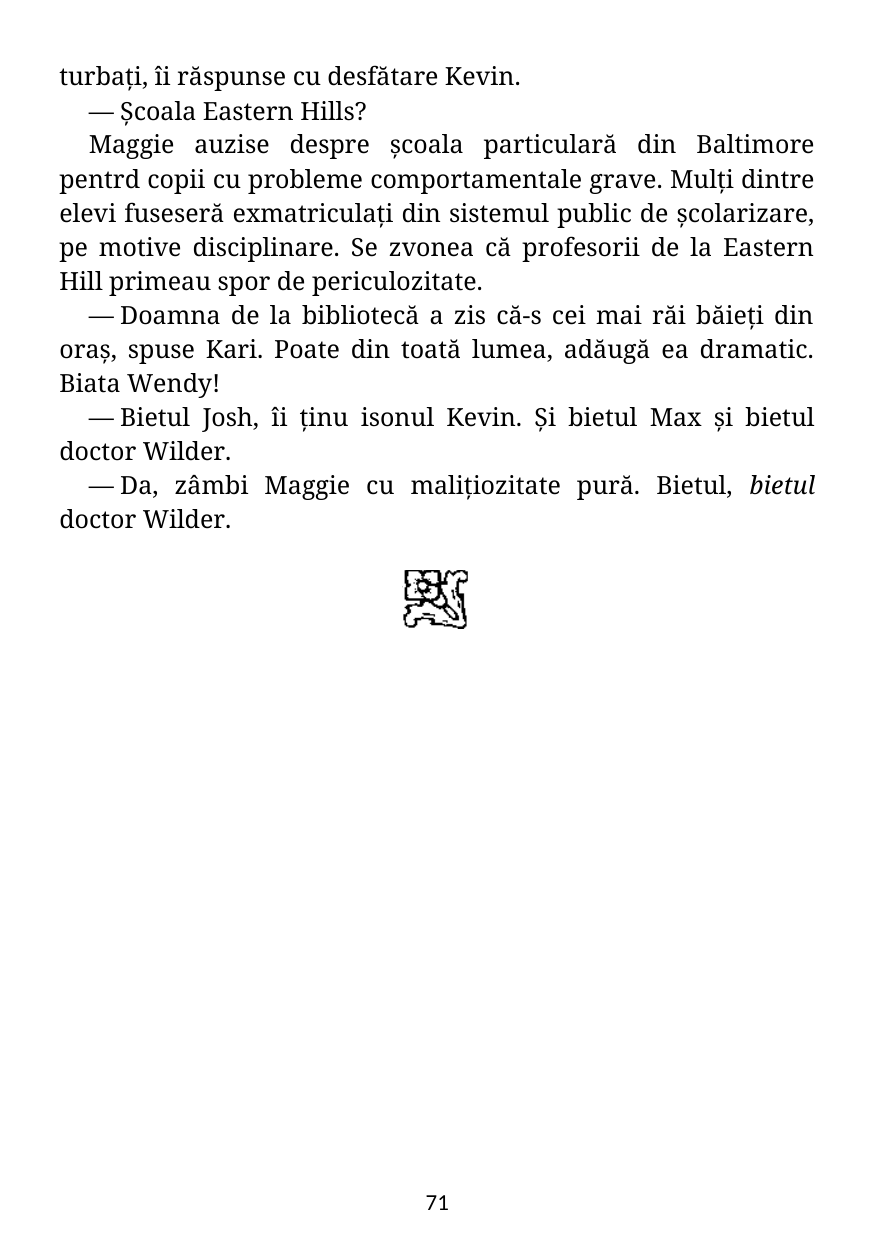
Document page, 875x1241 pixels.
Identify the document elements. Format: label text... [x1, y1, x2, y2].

text — Bietul Josh, îi ţinu isonul Kevin. Şi bietul Max şi bietul doctor Wilder. [59, 400, 815, 468]
picture [402, 570, 473, 629]
text — Da, zâmbi Maggie cu maliţiozitate pură. Bietul, bietul doctor Wilder. [59, 468, 815, 536]
text — Doamna de la bibliotecă a zis că-s cei mai răi băieţi din oraş, spuse Kari. Poate din toată lumea, adăugă ea dramatic. Biata Wendy! [59, 297, 815, 400]
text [59, 59, 815, 93]
text — Şcoala Eastern Hills? [59, 93, 815, 127]
text Maggie auzise despre şcoala particulară din Baltimore pentrd copii cu probleme comportamentale grave. Mulţi dintre elevi fuseseră exmatriculaţi din sistemul public de şcolarizare, pe motive disciplinare. Se zvonea că profesorii de la Eastern Hill primeau spor de periculozitate. [59, 127, 815, 297]
